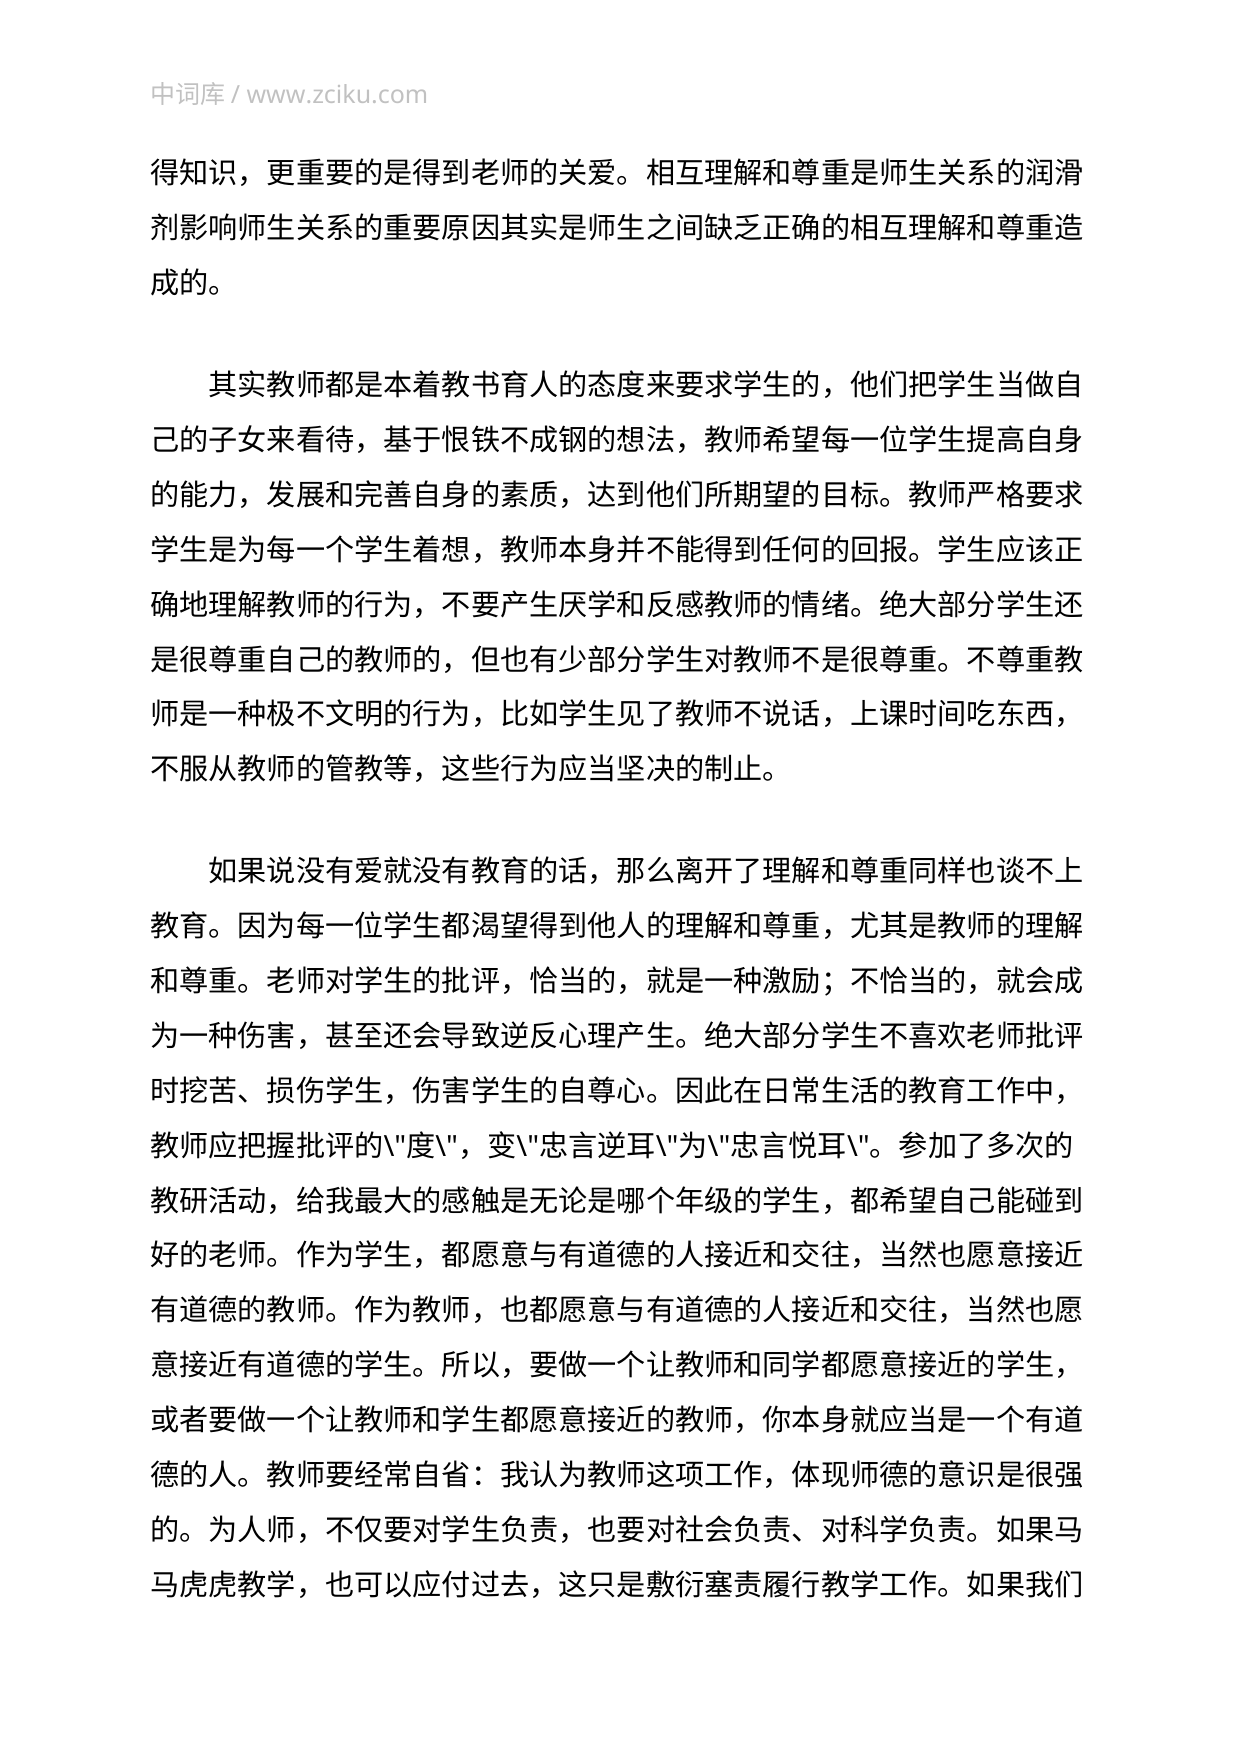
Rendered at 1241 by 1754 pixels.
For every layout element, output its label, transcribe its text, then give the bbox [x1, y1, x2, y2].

text 其实教师都是本着教书育人的态度来要求学生的，他们把学生当做自己的子女来看待，基于恨铁不成钢的想法，教师希望每一位学生提高自身的能力，发展和完善自身的素质，达到他们所期望的目标。教师严格要求学生是为每一个学生着想，教师本身并不能得到任何的回报。学生应该正确地理解教师的行为，不要产生厌学和反感教师的情绪。绝大部分学生还是很尊重自己的教师的，但也有少部分学生对教师不是很尊重。不尊重教师是一种极不文明的行为，比如学生见了教师不说话，上课时间吃东西，不服从教师的管教等，这些行为应当坚决的制止。 [150, 362, 1090, 788]
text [150, 848, 1090, 1604]
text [150, 150, 1090, 302]
